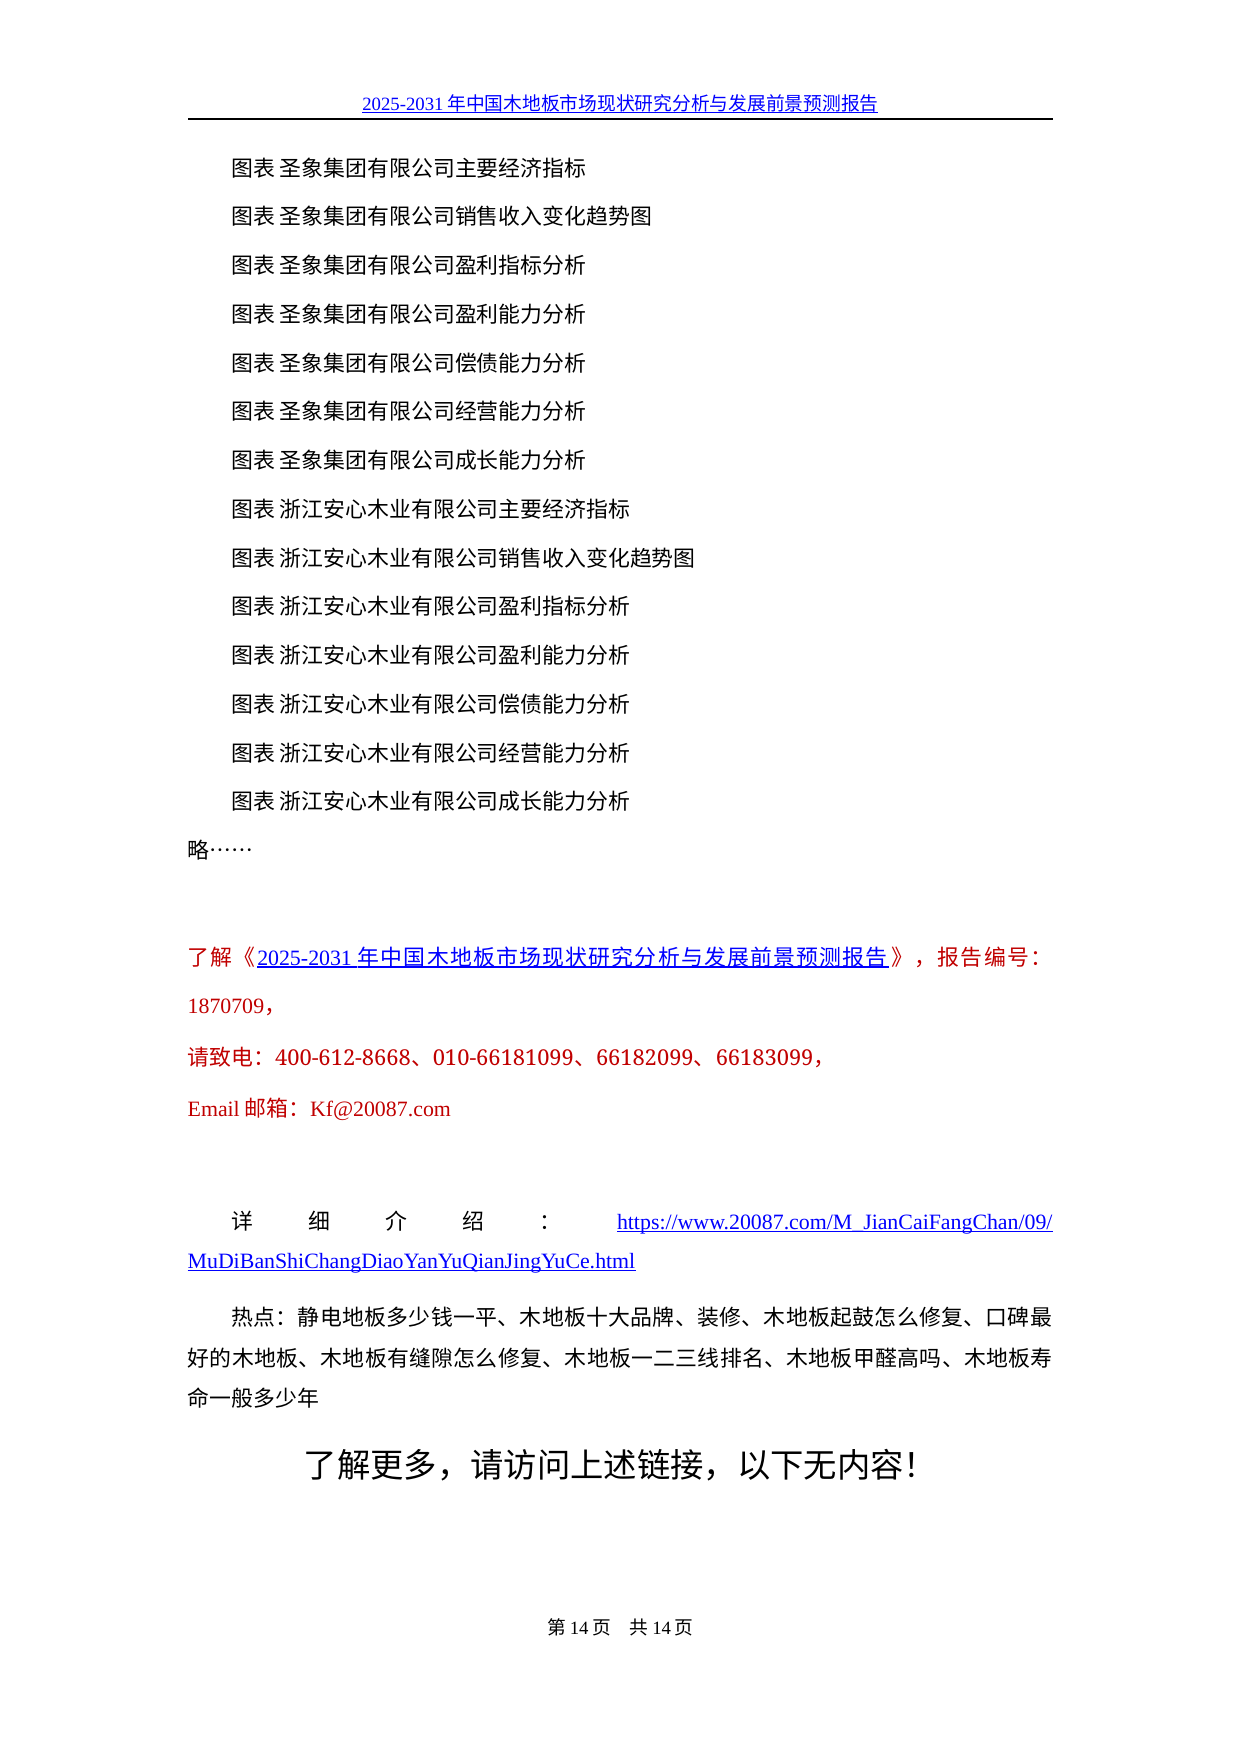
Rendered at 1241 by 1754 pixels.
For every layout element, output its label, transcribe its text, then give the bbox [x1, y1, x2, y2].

text 了解《2025-2031年中国木地板市场现状研究分析与发展前景预测报告》，报告编号：1870709， [187, 939, 1053, 1020]
text 热点：静电地板多少钱一平、木地板十大品牌、装修、木地板起鼓怎么修复、口碑最好的木地板、木地板有缝隙怎么修复、木地板一二三线排名、木地板甲醛高吗、木地板寿命一般多少年 [187, 1299, 1053, 1413]
text 详细介绍：https://www.20087.com/M_JianCaiFangChan/09/MuDiBanShiChangDiaoYanYuQianJingYuCe.html [187, 1204, 1053, 1277]
text 请致电：400-612-8668、010-66181099、66182099、66183099， [187, 1039, 1053, 1072]
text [187, 150, 1053, 865]
text Email邮箱：Kf@20087.com [187, 1091, 1053, 1123]
title 了解更多，请访问上述链接，以下无内容！ [187, 1431, 1053, 1496]
